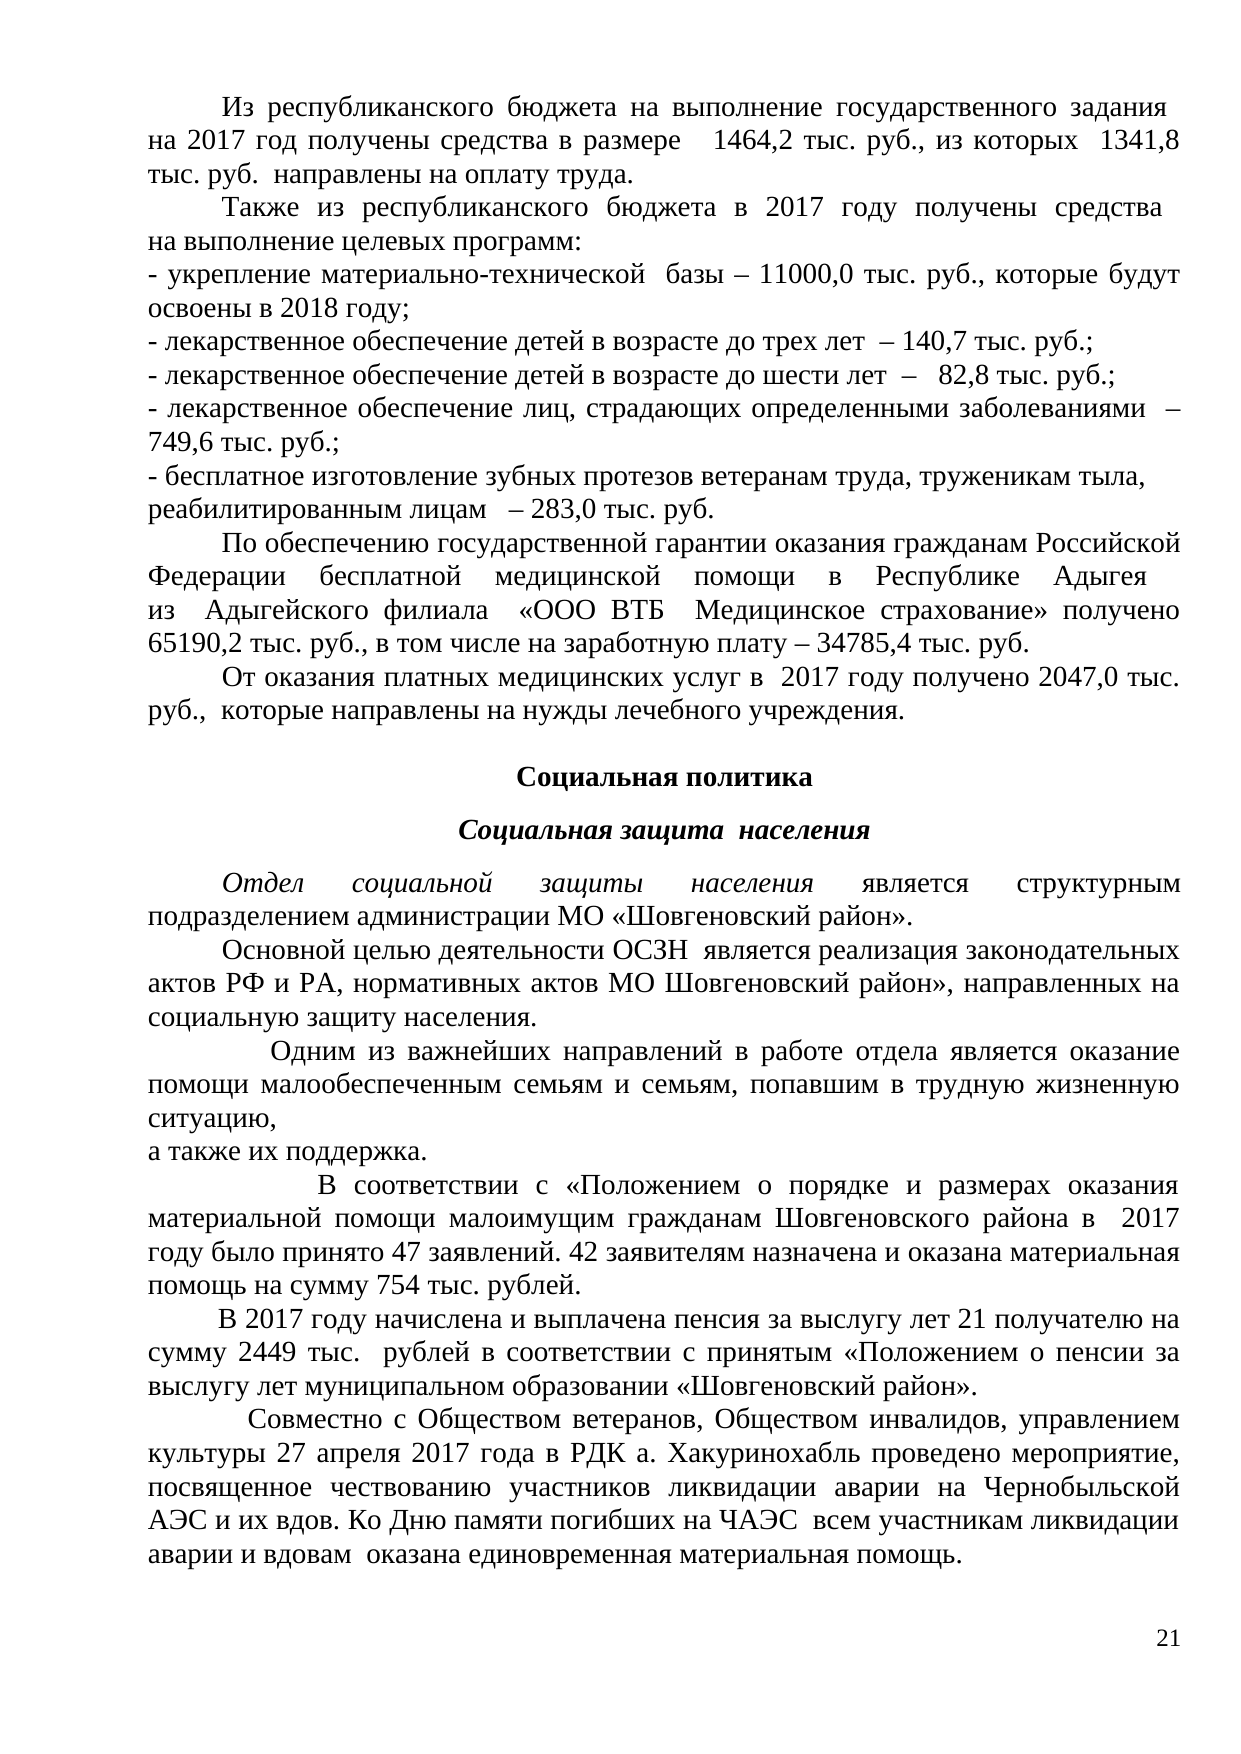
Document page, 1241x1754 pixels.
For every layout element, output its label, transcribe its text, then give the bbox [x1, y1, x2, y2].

text В 2017 году начислена и выплачена пенсия за выслугу лет 21 получателю на сумму 2449 тыс. рублей в соответствии с принятым «Положением о пенсии за выслугу лет муниципальном образовании «Шовгеновский район». [148, 1301, 1181, 1402]
text Из республиканского бюджета на выполнение государственного задания на 2017 год получены средства в размере 1464,2 тыс. руб., из которых 1341,8 тыс. руб. направлены на оплату труда. [148, 89, 1181, 189]
text В соответствии с «Положением о порядке и размерах оказания материальной помощи малоимущим гражданам Шовгеновского района в 2017 году было принято 47 заявлений. 42 заявителям назначена и оказана материальная помощь на сумму 754 тыс. рублей. [148, 1167, 1181, 1301]
text Одним из важнейших направлений в работе отдела является оказание помощи малообеспеченным семьям и семьям, попавшим в трудную жизненную ситуацию, а также их поддержка. [148, 1033, 1181, 1167]
text - лекарственное обеспечение детей в возрасте до шести лет – 82,8 тыс. руб.; [148, 357, 1181, 391]
text Социальная защита населения [148, 812, 1181, 846]
text Также из республиканского бюджета в 2017 году получены средства на выполнение целевых программ: [148, 189, 1181, 256]
text Отдел социальной защиты населения является структурным подразделением администрации МО «Шовгеновский район». [148, 865, 1181, 932]
text - лекарственное обеспечение детей в возрасте до трех лет – 140,7 тыс. руб.; [148, 323, 1181, 357]
text - бесплатное изготовление зубных протезов ветеранам труда, труженикам тыла, реабилитированным лицам – 283,0 тыс. руб. [148, 458, 1181, 525]
text - лекарственное обеспечение лиц, страдающих определенными заболеваниями – 749,6 тыс. руб.; [148, 391, 1181, 458]
text Основной целью деятельности ОСЗН является реализация законодательных актов РФ и РА, нормативных актов МО Шовгеновский район», направленных на социальную защиту населения. [148, 932, 1181, 1033]
text - укрепление материально-технической базы – 11000,0 тыс. руб., которые будут освоены в 2018 году; [148, 256, 1181, 323]
text Социальная политика [148, 759, 1181, 793]
text Совместно с Обществом ветеранов, Обществом инвалидов, управлением культуры 27 апреля 2017 года в РДК а. Хакуринохабль проведено мероприятие, посвященное чествованию участников ликвидации аварии на Чернобыльской АЭС и их вдов. Ко Дню памяти погибших на ЧАЭС всем участникам ликвидации аварии и вдовам оказана единовременная материальная помощь. [148, 1402, 1181, 1569]
text По обеспечению государственной гарантии оказания гражданам Российской Федерации бесплатной медицинской помощи в Республике Адыгея из Адыгейского филиала «ООО ВТБ Медицинское страхование» получено 65190,2 тыс. руб., в том числе на заработную плату – 34785,4 тыс. руб. [148, 525, 1181, 659]
text От оказания платных медицинских услуг в 2017 году получено 2047,0 тыс. руб., которые направлены на нужды лечебного учреждения. [148, 659, 1181, 726]
